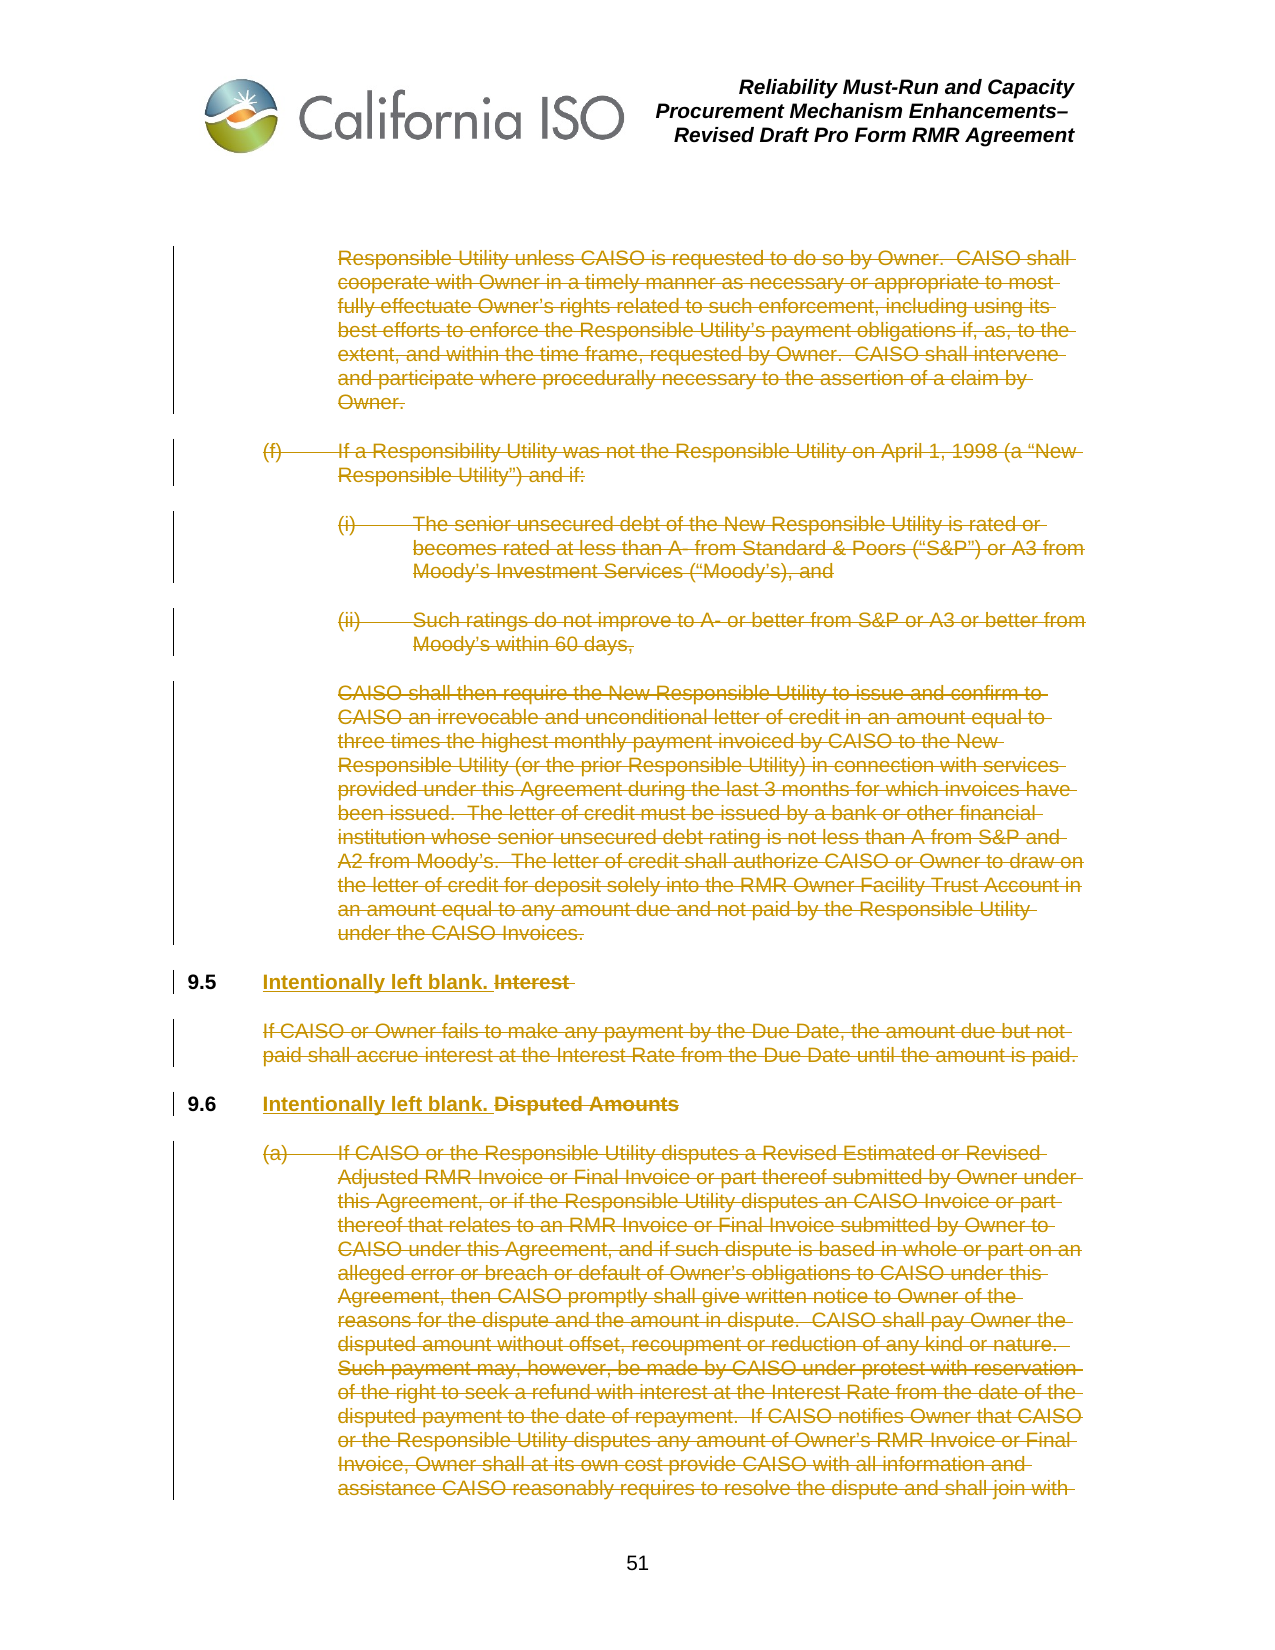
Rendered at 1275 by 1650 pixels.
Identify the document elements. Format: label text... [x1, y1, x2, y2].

text 9.6 [187, 1092, 1087, 1116]
text 9.5 [187, 970, 1087, 994]
picture [198, 75, 628, 156]
